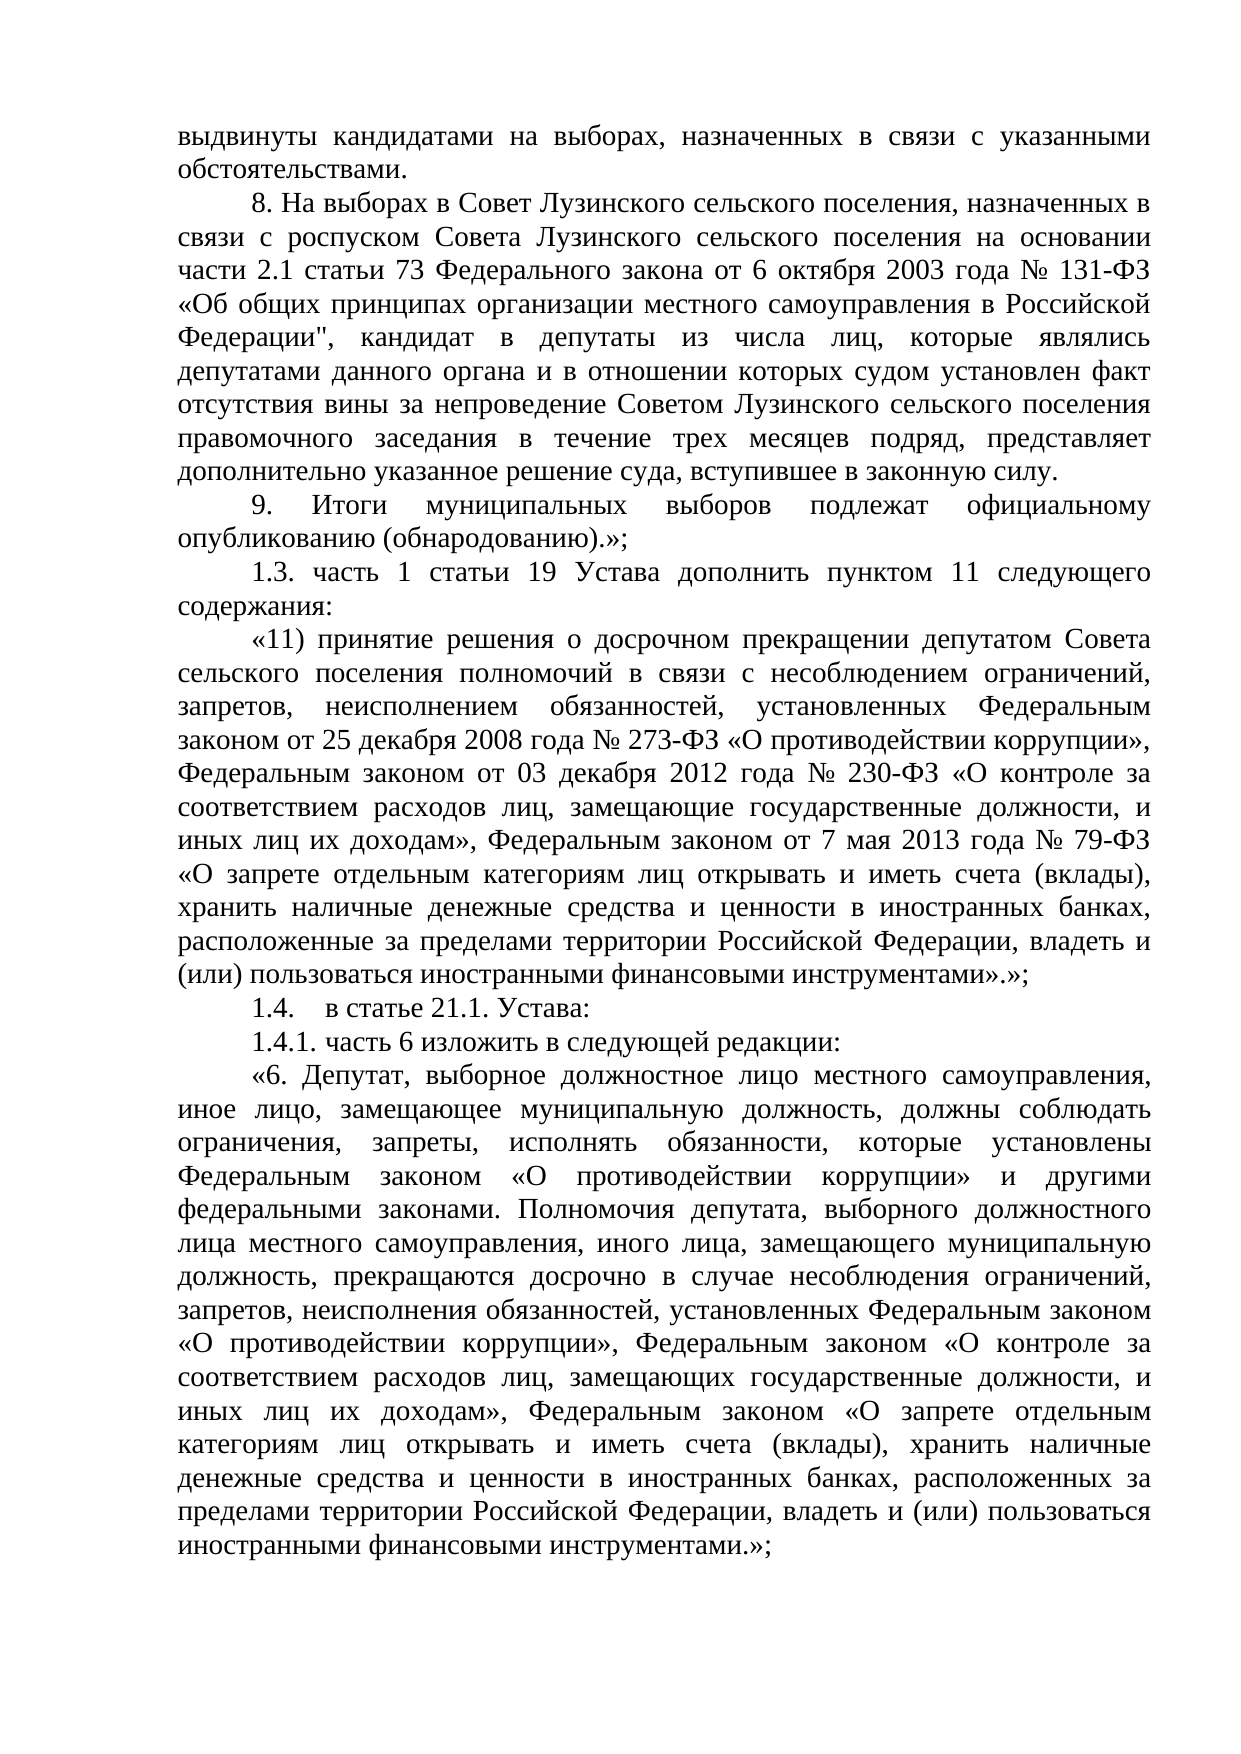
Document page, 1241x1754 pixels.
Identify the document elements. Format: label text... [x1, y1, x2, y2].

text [177, 118, 1152, 185]
list часть 6 изложить в следующей редакции: [177, 1024, 1152, 1057]
text 9. Итоги муниципальных выборов подлежат официальному опубликованию (обнародованию).»; [177, 487, 1152, 554]
text «11) принятие решения о досрочном прекращении депутатом Совета сельского поселения полномочий в связи с несоблюдением ограничений, запретов, неисполнением обязанностей, установленных Федеральным законом от 25 декабря 2008 года № 273-ФЗ «О противодействии коррупции», Федеральным законом от 03 декабря 2012 года № 230-ФЗ «О контроле за соответствием расходов лиц, замещающие государственные должности, и иных лиц их доходам», Федеральным законом от 7 мая 2013 года № 79-ФЗ «О запрете отдельным категориям лиц открывать и иметь счета (вклады), хранить наличные денежные средства и ценности в иностранных банках, расположенные за пределами территории Российской Федерации, владеть и (или) пользоваться иностранными финансовыми инструментами».»; [177, 621, 1152, 990]
list в статье 21.1. Устава: [177, 990, 1152, 1024]
text 8. На выборах в Совет Лузинского сельского поселения, назначенных в связи с роспуском Совета Лузинского сельского поселения на основании части 2.1 статьи 73 Федерального закона от 6 октября 2003 года № 131-ФЗ «Об общих принципах организации местного самоуправления в Российской Федерации", кандидат в депутаты из числа лиц, которые являлись депутатами данного органа и в отношении которых судом установлен факт отсутствия вины за непроведение Советом Лузинского сельского поселения правомочного заседания в течение трех месяцев подряд, представляет дополнительно указанное решение суда, вступившее в законную силу. [177, 185, 1152, 487]
text «6. Депутат, выборное должностное лицо местного самоуправления, иное лицо, замещающее муниципальную должность, должны соблюдать ограничения, запреты, исполнять обязанности, которые установлены Федеральным законом «О противодействии коррупции» и другими федеральными законами. Полномочия депутата, выборного должностного лица местного самоуправления, иного лица, замещающего муниципальную должность, прекращаются досрочно в случае несоблюдения ограничений, запретов, неисполнения обязанностей, установленных Федеральным законом «О противодействии коррупции», Федеральным законом «О контроле за соответствием расходов лиц, замещающих государственные должности, и иных лиц их доходам», Федеральным законом «О запрете отдельным категориям лиц открывать и иметь счета (вклады), хранить наличные денежные средства и ценности в иностранных банках, расположенных за пределами территории Российской Федерации, владеть и (или) пользоваться иностранными финансовыми инструментами.»; [177, 1057, 1152, 1560]
text 1.3. часть 1 статьи 19 Устава дополнить пунктом 11 следующего содержания: [177, 554, 1152, 621]
